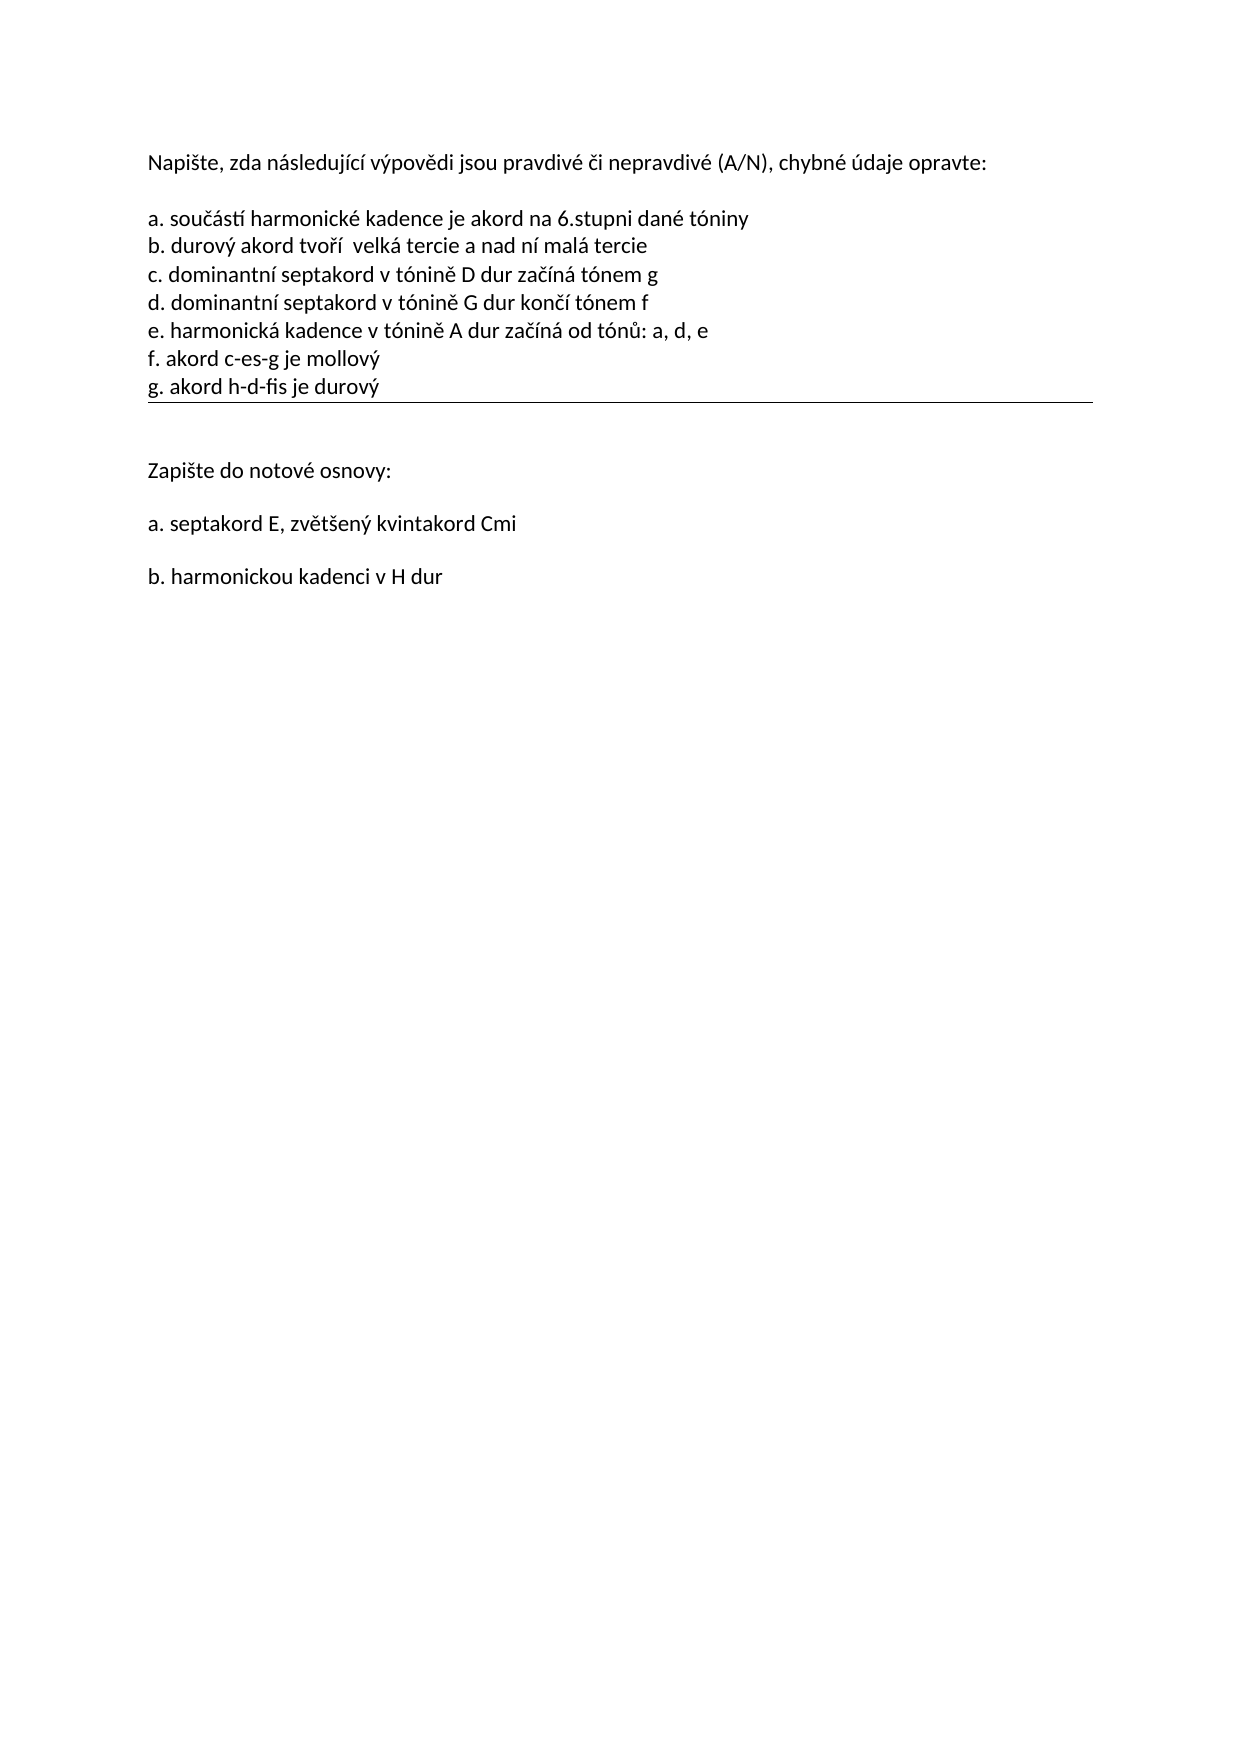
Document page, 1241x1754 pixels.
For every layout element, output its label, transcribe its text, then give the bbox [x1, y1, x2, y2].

text c. dominantní septakord v tónině D dur začíná tónem g [148, 260, 1093, 288]
text d. dominantní septakord v tónině G dur končí tónem f [148, 288, 1093, 316]
text Zapište do notové osnovy: [148, 456, 1093, 484]
text Napište, zda následující výpovědi jsou pravdivé či nepravdivé (A/N), chybné údaje opravte: [148, 148, 1093, 176]
text a. septakord E, zvětšený kvintakord Cmi [148, 509, 1093, 537]
text e. harmonická kadence v tónině A dur začíná od tónů: a, d, e [148, 316, 1093, 344]
text b. durový akord tvoří velká tercie a nad ní malá tercie [148, 232, 1093, 260]
text f. akord c-es-g je mollový [148, 344, 1093, 372]
text g. akord h-d-fis je durový [148, 372, 1093, 402]
text b. harmonickou kadenci v H dur [148, 562, 1093, 591]
text a. součástí harmonické kadence je akord na 6.stupni dané tóniny [148, 204, 1093, 232]
